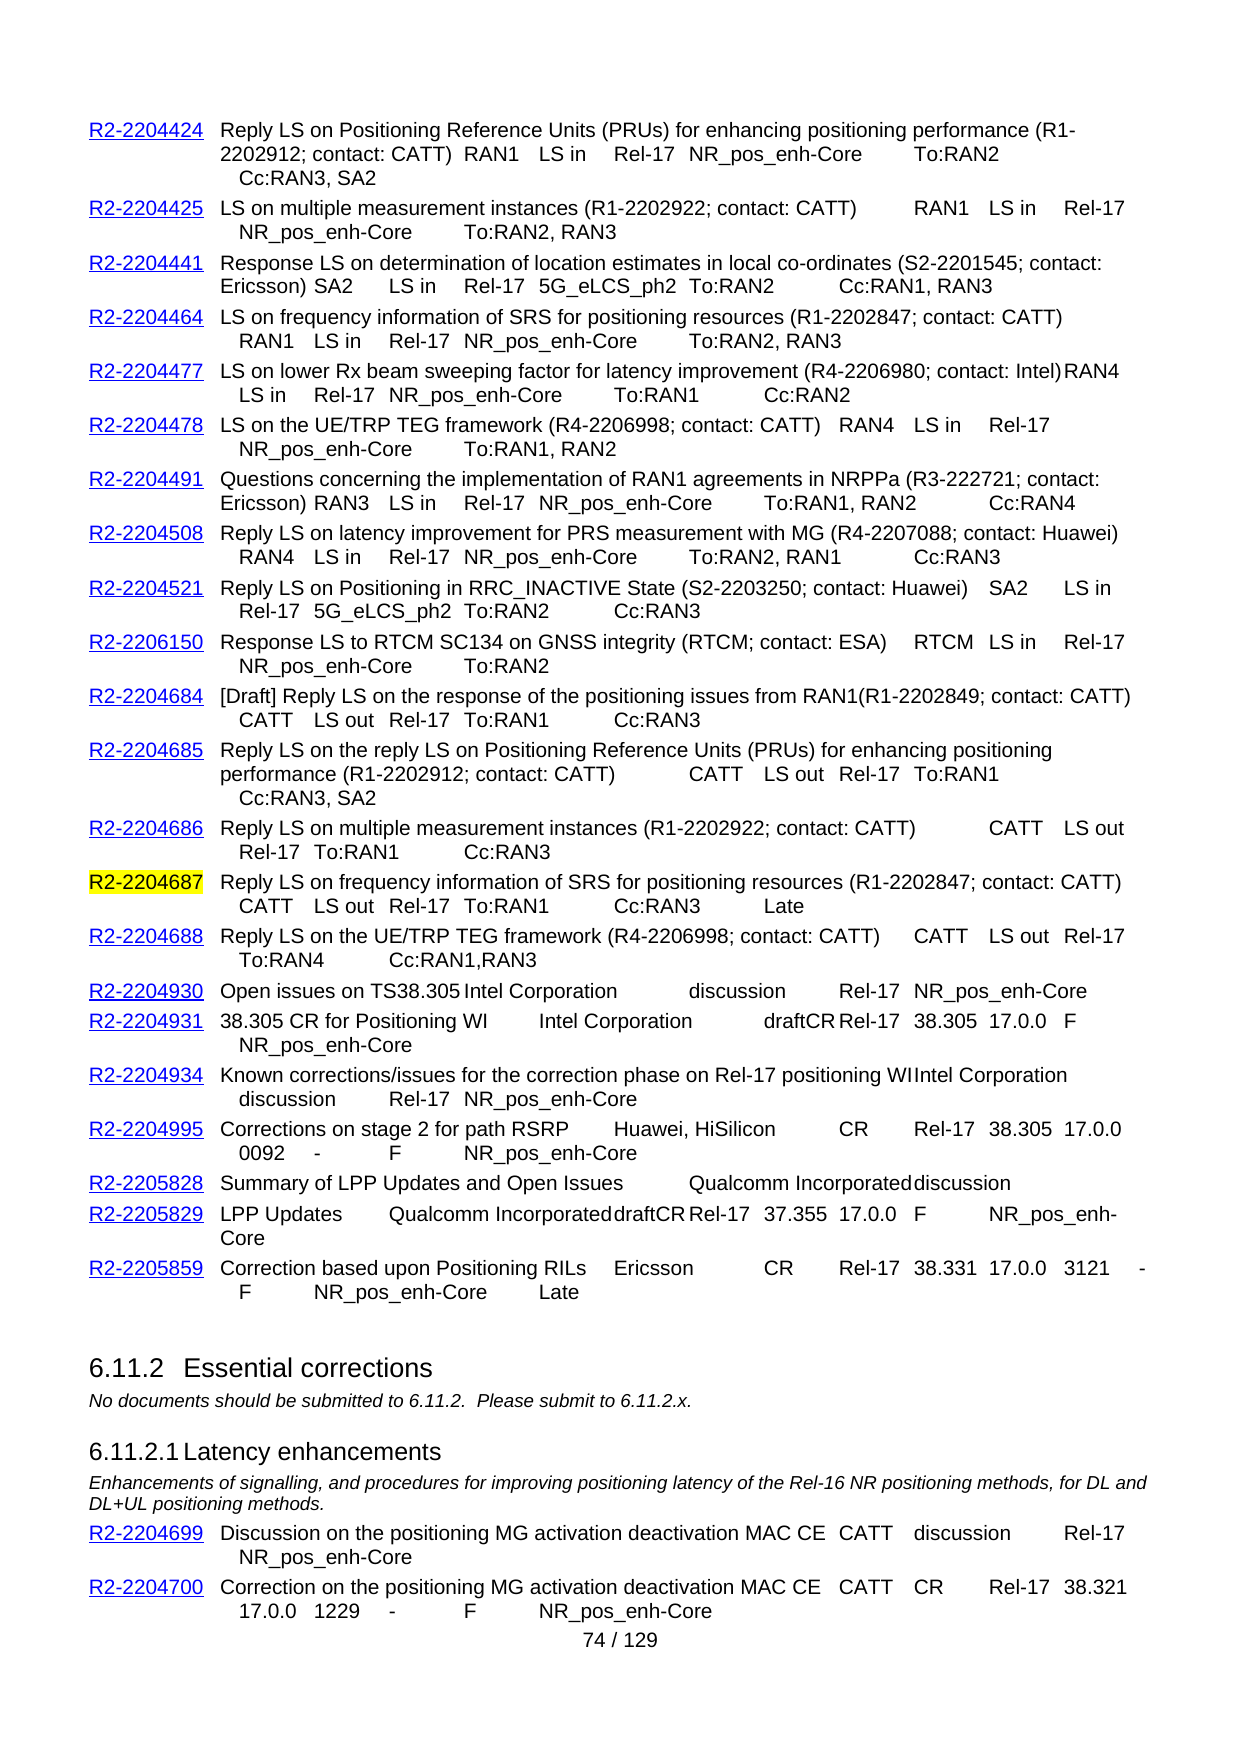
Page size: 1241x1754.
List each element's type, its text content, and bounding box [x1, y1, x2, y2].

title R2-2204700 Correction on the positioning MG activation deactivation MAC CE CATT CR Rel-17 38.321 17.0.0 1229 - F NR_pos_enh-Core [89, 1575, 1152, 1623]
title R2-2204425 LS on multiple measurement instances (R1-2202922; contact: CATT) RAN1 LS in Rel-17 NR_pos_enh-Core To:RAN2, RAN3 [89, 196, 1152, 244]
title R2-2204508 Reply LS on latency improvement for PRS measurement with MG (R4-2207088; contact: Huawei) RAN4 LS in Rel-17 NR_pos_enh-Core To:RAN2, RAN1 Cc:RAN3 [89, 521, 1152, 569]
title R2-2204699 Discussion on the positioning MG activation deactivation MAC CE CATT discussion Rel-17 NR_pos_enh-Core [89, 1521, 1152, 1569]
title R2-2204995 Corrections on stage 2 for path RSRP Huawei, HiSilicon CR Rel-17 38.305 17.0.0 0092 - F NR_pos_enh-Core [89, 1117, 1152, 1165]
title R2-2204464 LS on frequency information of SRS for positioning resources (R1-2202847; contact: CATT) RAN1 LS in Rel-17 NR_pos_enh-Core To:RAN2, RAN3 [89, 304, 1152, 352]
title R2-2204685 Reply LS on the reply LS on Positioning Reference Units (PRUs) for enhancing positioning performance (R1-2202912; contact: CATT) CATT LS out Rel-17 To:RAN1 Cc:RAN3, SA2 [89, 738, 1152, 810]
title R2-2204687 Reply LS on frequency information of SRS for positioning resources (R1-2202847; contact: CATT) CATT LS out Rel-17 To:RAN1 Cc:RAN3 Late [89, 870, 1152, 918]
title R2-2204478 LS on the UE/TRP TEG framework (R4-2206998; contact: CATT) RAN4 LS in Rel-17 NR_pos_enh-Core To:RAN1, RAN2 [89, 413, 1152, 461]
title R2-2204491 Questions concerning the implementation of RAN1 agreements in NRPPa (R3-222721; contact: Ericsson) RAN3 LS in Rel-17 NR_pos_enh-Core To:RAN1, RAN2 Cc:RAN4 [89, 467, 1152, 515]
title R2-2206150 Response LS to RTCM SC134 on GNSS integrity (RTCM; contact: ESA) RTCM LS in Rel-17 NR_pos_enh-Core To:RAN2 [89, 629, 1152, 677]
title R2-2204477 LS on lower Rx beam sweeping factor for latency improvement (R4-2206980; contact: Intel) RAN4 LS in Rel-17 NR_pos_enh-Core To:RAN1 Cc:RAN2 [89, 359, 1152, 407]
subtitle 6.11.2 Essential corrections [89, 1352, 1152, 1384]
title R2-2204686 Reply LS on multiple measurement instances (R1-2202922; contact: CATT) CATT LS out Rel-17 To:RAN1 Cc:RAN3 [89, 816, 1152, 864]
title R2-2204521 Reply LS on Positioning in RRC_INACTIVE State (S2-2203250; contact: Huawei) SA2 LS in Rel-17 5G_eLCS_ph2 To:RAN2 Cc:RAN3 [89, 575, 1152, 623]
text No documents should be submitted to 6.11.2. Please submit to 6.11.2.x. [89, 1390, 1152, 1412]
title R2-2204930 Open issues on TS38.305 Intel Corporation discussion Rel-17 NR_pos_enh-Core [89, 978, 1152, 1002]
title R2-2205829 LPP Updates Qualcomm Incorporated draftCR Rel-17 37.355 17.0.0 F NR_pos_enh-Core [89, 1201, 1152, 1249]
text Enhancements of signalling, and procedures for improving positioning latency of the Rel-16 NR positioning methods, for DL and DL+UL positioning methods. [89, 1472, 1152, 1515]
title R2-2204934 Known corrections/issues for the correction phase on Rel-17 positioning WI Intel Corporation discussion Rel-17 NR_pos_enh-Core [89, 1063, 1152, 1111]
title R2-2204931 38.305 CR for Positioning WI Intel Corporation draftCR Rel-17 38.305 17.0.0 F NR_pos_enh-Core [89, 1009, 1152, 1057]
title R2-2204684 [Draft] Reply LS on the response of the positioning issues from RAN1(R1-2202849; contact: CATT) CATT LS out Rel-17 To:RAN1 Cc:RAN3 [89, 684, 1152, 732]
title R2-2205859 Correction based upon Positioning RILs Ericsson CR Rel-17 38.331 17.0.0 3121 - F NR_pos_enh-Core Late [89, 1256, 1152, 1303]
subtitle 6.11.2.1 Latency enhancements [89, 1437, 1152, 1465]
title R2-2204688 Reply LS on the UE/TRP TEG framework (R4-2206998; contact: CATT) CATT LS out Rel-17 To:RAN4 Cc:RAN1,RAN3 [89, 924, 1152, 972]
title R2-2205828 Summary of LPP Updates and Open Issues Qualcomm Incorporated discussion [89, 1171, 1152, 1195]
title R2-2204441 Response LS on determination of location estimates in local co-ordinates (S2-2201545; contact: Ericsson) SA2 LS in Rel-17 5G_eLCS_ph2 To:RAN2 Cc:RAN1, RAN3 [89, 250, 1152, 298]
title R2-2204424 Reply LS on Positioning Reference Units (PRUs) for enhancing positioning performance (R1-2202912; contact: CATT) RAN1 LS in Rel-17 NR_pos_enh-Core To:RAN2 Cc:RAN3, SA2 [89, 118, 1152, 190]
